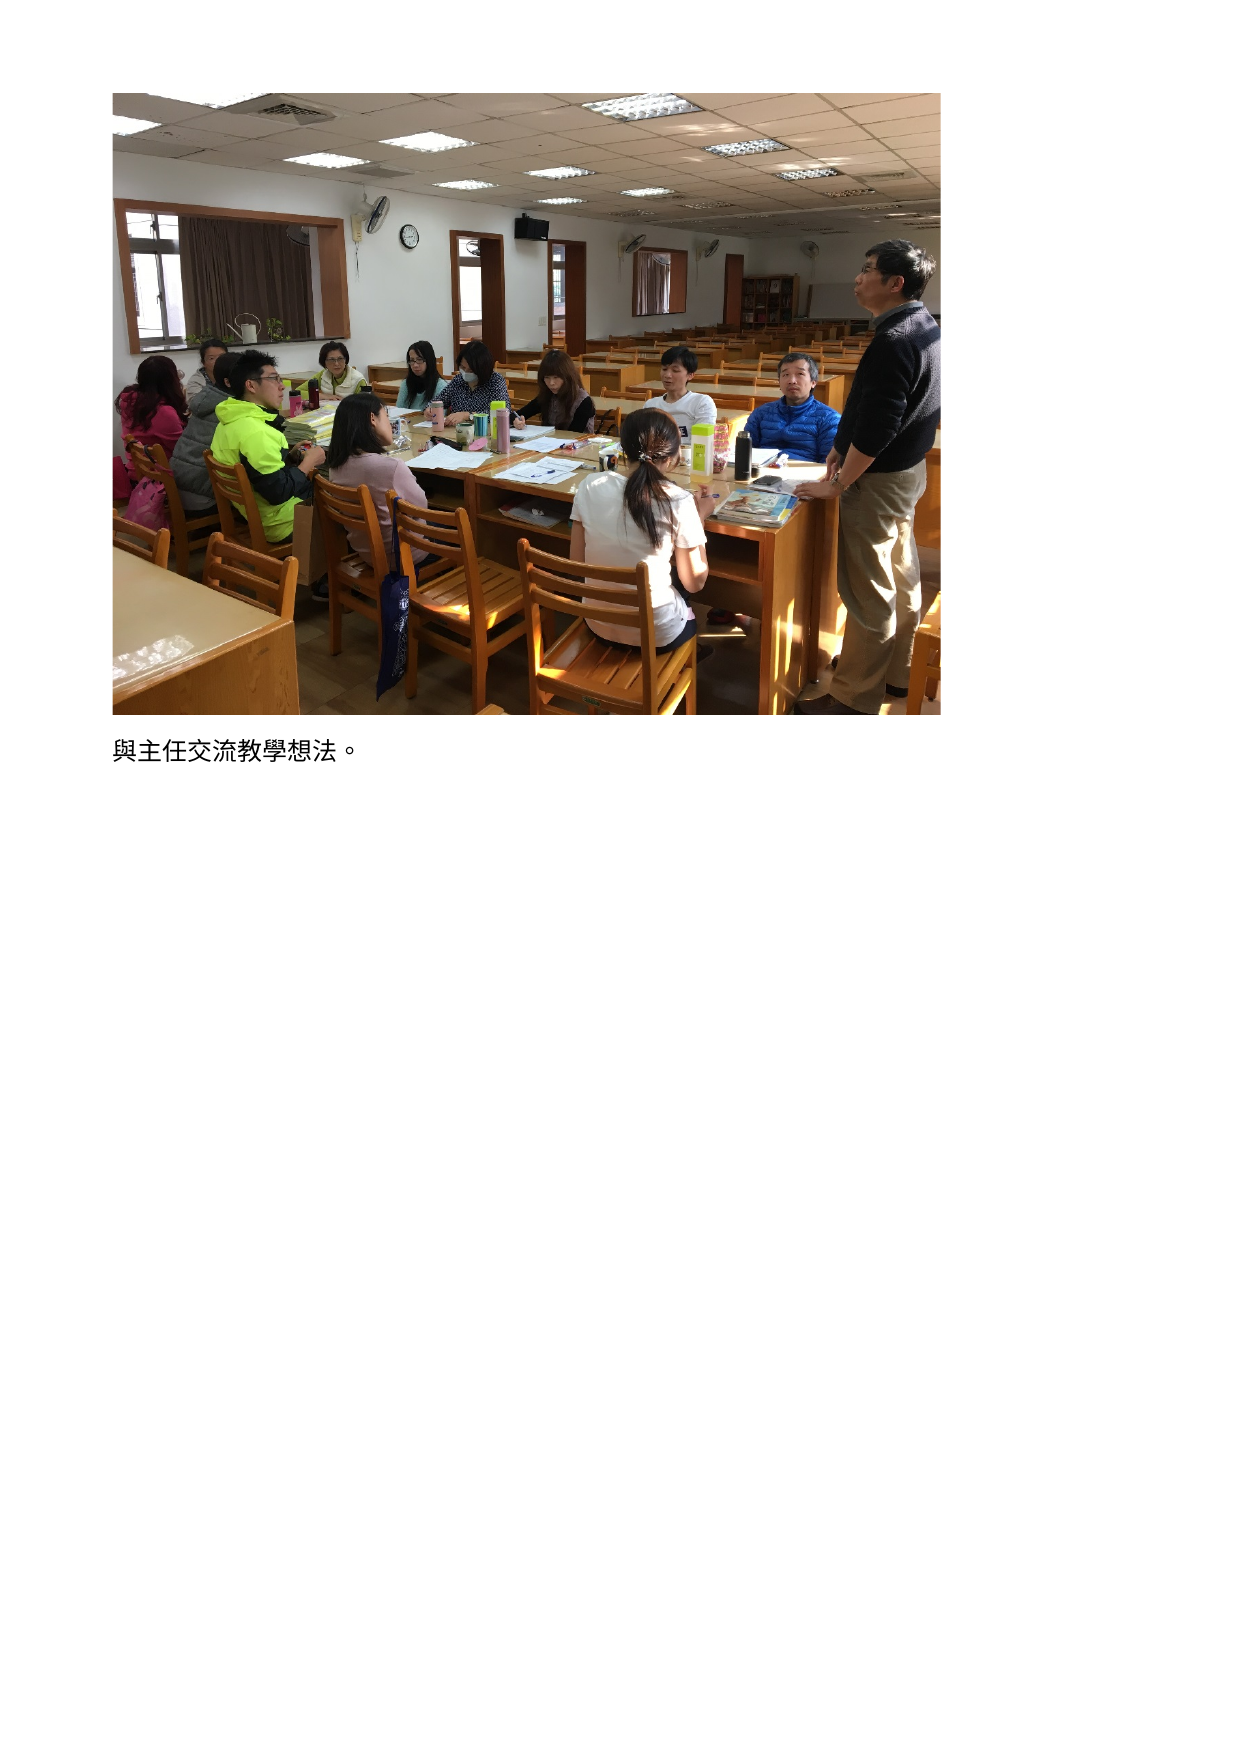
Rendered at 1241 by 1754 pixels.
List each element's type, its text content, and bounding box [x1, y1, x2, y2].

picture [112, 93, 941, 715]
list 與主任交流教學想法。 [112, 731, 1165, 768]
